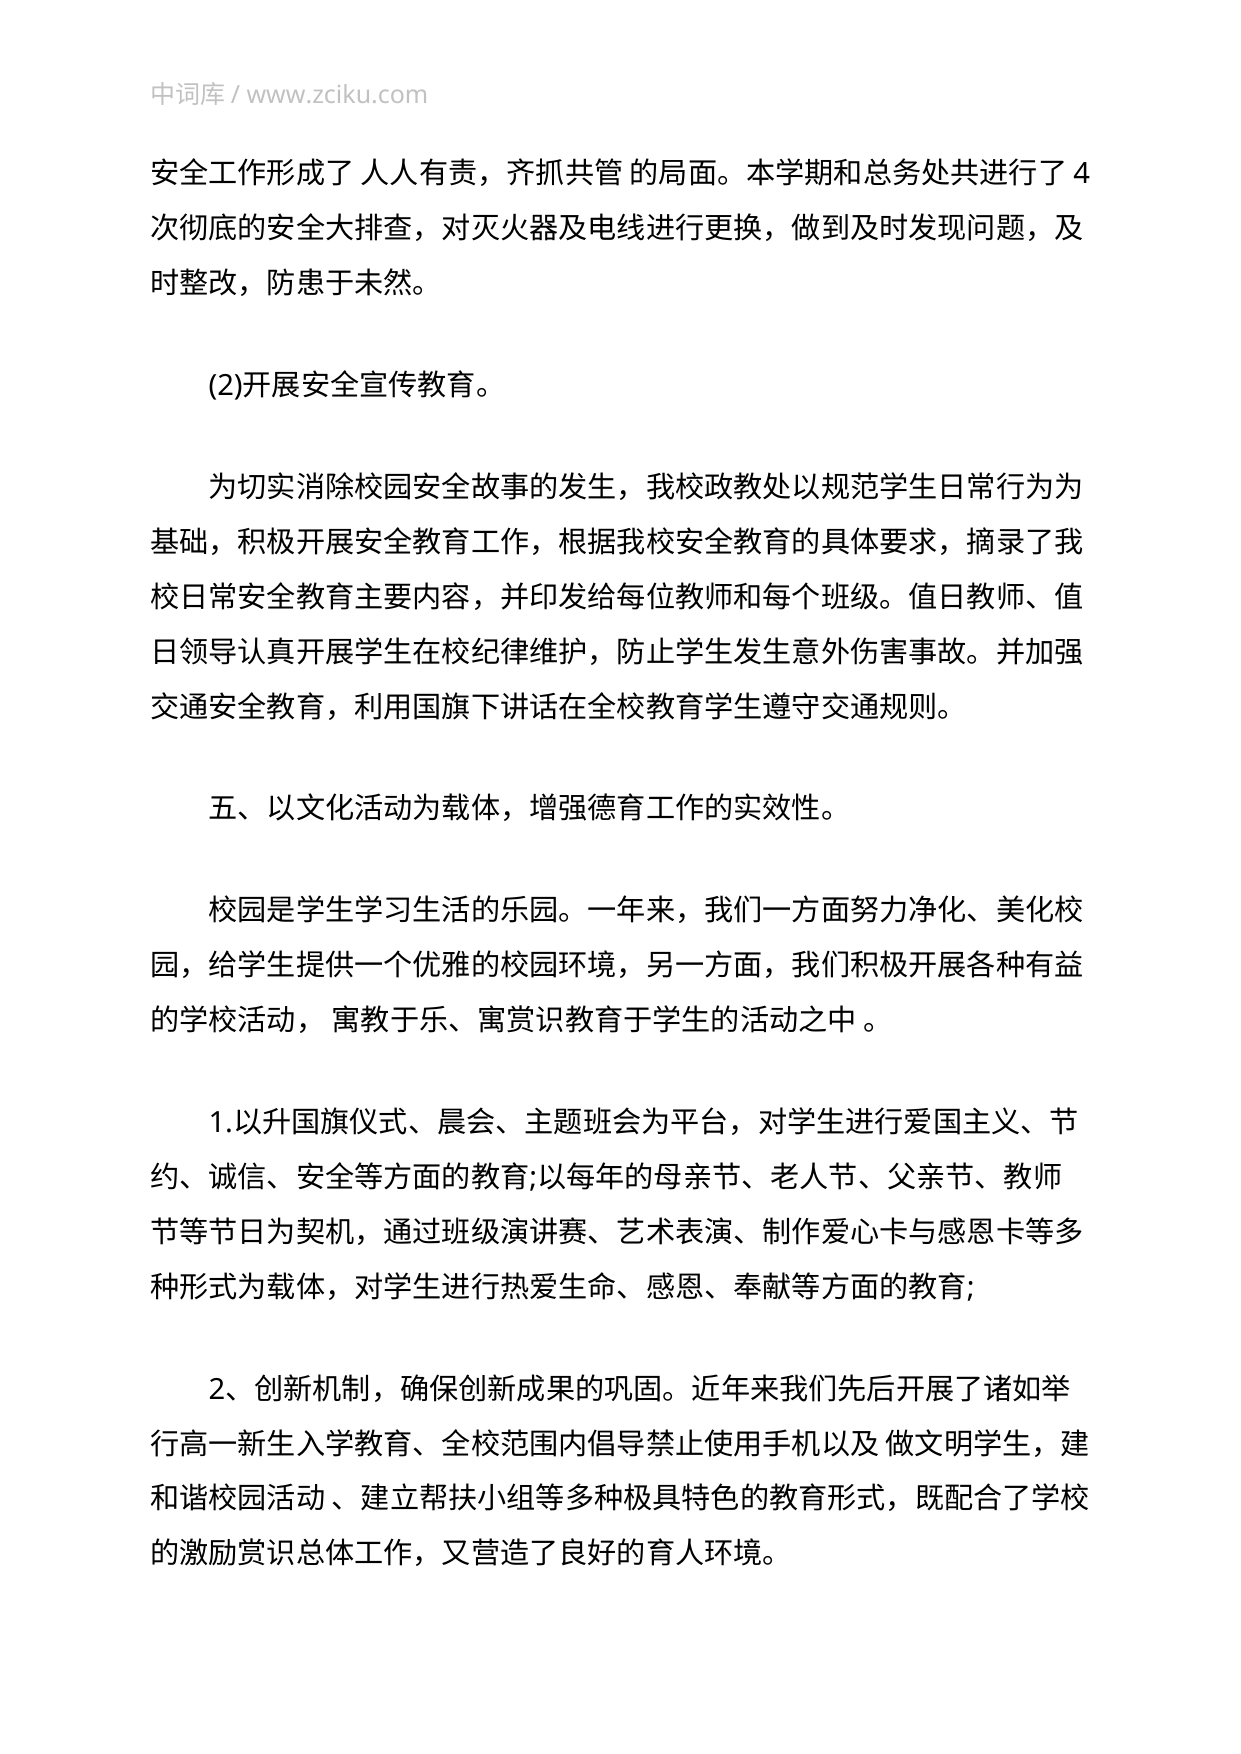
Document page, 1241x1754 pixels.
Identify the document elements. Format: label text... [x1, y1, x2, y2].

text 为切实消除校园安全故事的发生，我校政教处以规范学生日常行为为基础，积极开展安全教育工作，根据我校安全教育的具体要求，摘录了我校日常安全教育主要内容，并印发给每位教师和每个班级。值日教师、值日领导认真开展学生在校纪律维护，防止学生发生意外伤害事故。并加强交通安全教育，利用国旗下讲话在全校教育学生遵守交通规则。 [150, 464, 1090, 726]
text 2、创新机制，确保创新成果的巩固。近年来我们先后开展了诸如举行高一新生入学教育、全校范围内倡导禁止使用手机以及 做文明学生，建和谐校园活动 、建立帮扶小组等多种极具特色的教育形式，既配合了学校的激励赏识总体工作，又营造了良好的育人环境。 [150, 1365, 1090, 1572]
text 五、以文化活动为载体，增强德育工作的实效性。 [150, 785, 1090, 827]
text (2)开展安全宣传教育。 [150, 362, 1090, 404]
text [150, 150, 1090, 302]
text 1.以升国旗仪式、晨会、主题班会为平台，对学生进行爱国主义、节约、诚信、安全等方面的教育;以每年的母亲节、老人节、父亲节、教师节等节日为契机，通过班级演讲赛、艺术表演、制作爱心卡与感恩卡等多种形式为载体，对学生进行热爱生命、感恩、奉献等方面的教育; [150, 1098, 1090, 1306]
text 校园是学生学习生活的乐园。一年来，我们一方面努力净化、美化校园，给学生提供一个优雅的校园环境，另一方面，我们积极开展各种有益的学校活动， 寓教于乐、寓赏识教育于学生的活动之中 。 [150, 887, 1090, 1039]
